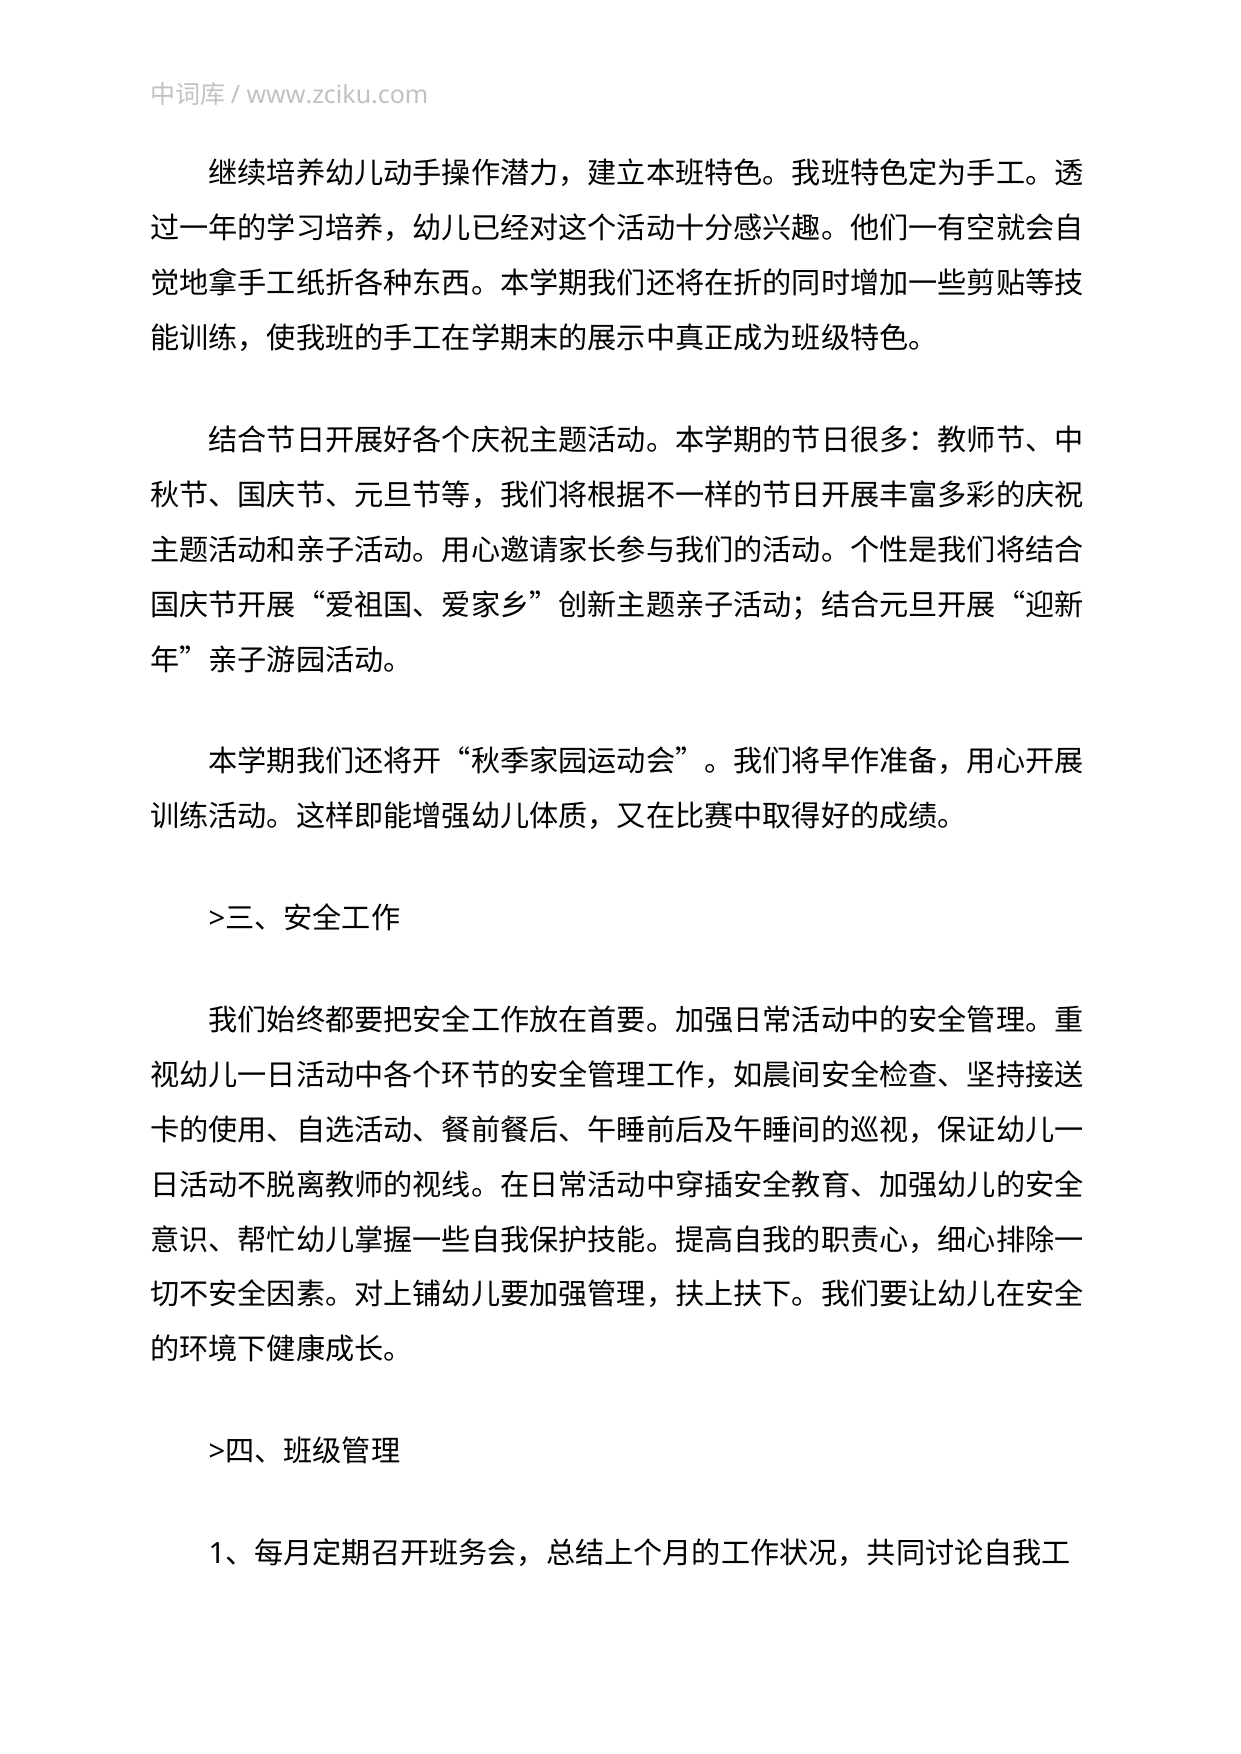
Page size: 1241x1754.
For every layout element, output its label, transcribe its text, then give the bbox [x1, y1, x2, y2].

text >四、班级管理 [150, 1428, 1090, 1470]
text 结合节日开展好各个庆祝主题活动。本学期的节日很多：教师节、中秋节、国庆节、元旦节等，我们将根据不一样的节日开展丰富多彩的庆祝主题活动和亲子活动。用心邀请家长参与我们的活动。个性是我们将结合国庆节开展“爱祖国、爱家乡”创新主题亲子活动；结合元旦开展“迎新年”亲子游园活动。 [150, 416, 1090, 678]
text >三、安全工作 [150, 894, 1090, 937]
text 本学期我们还将开“秋季家园运动会”。我们将早作准备，用心开展训练活动。这样即能增强幼儿体质，又在比赛中取得好的成绩。 [150, 738, 1090, 835]
text 我们始终都要把安全工作放在首要。加强日常活动中的安全管理。重视幼儿一日活动中各个环节的安全管理工作，如晨间安全检查、坚持接送卡的使用、自选活动、餐前餐后、午睡前后及午睡间的巡视，保证幼儿一日活动不脱离教师的视线。在日常活动中穿插安全教育、加强幼儿的安全意识、帮忙幼儿掌握一些自我保护技能。提高自我的职责心，细心排除一切不安全因素。对上铺幼儿要加强管理，扶上扶下。我们要让幼儿在安全的环境下健康成长。 [150, 996, 1090, 1368]
text 继续培养幼儿动手操作潜力，建立本班特色。我班特色定为手工。透过一年的学习培养，幼儿已经对这个活动十分感兴趣。他们一有空就会自觉地拿手工纸折各种东西。本学期我们还将在折的同时增加一些剪贴等技能训练，使我班的手工在学期末的展示中真正成为班级特色。 [150, 150, 1090, 357]
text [150, 1529, 1090, 1572]
